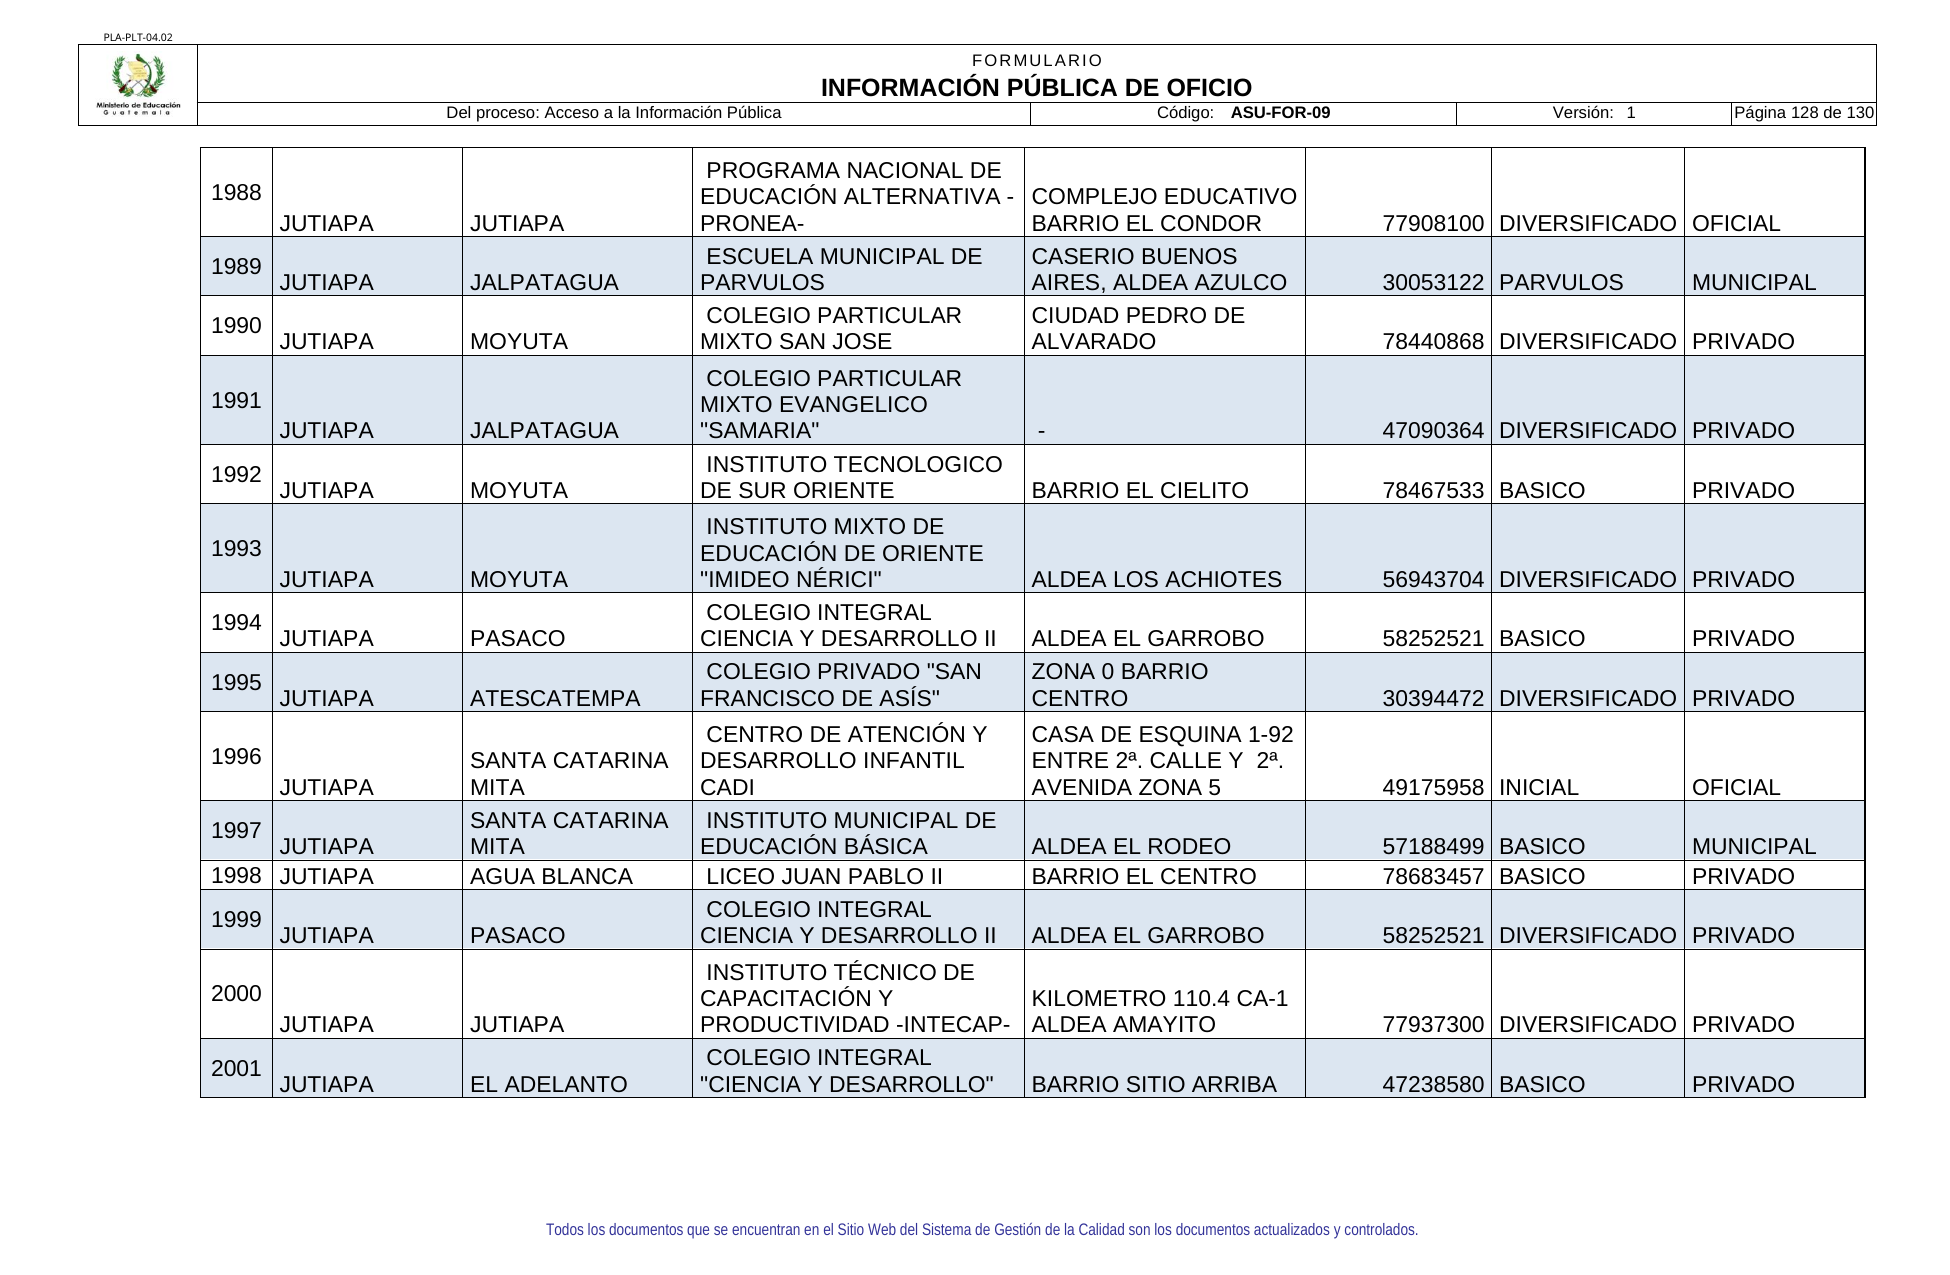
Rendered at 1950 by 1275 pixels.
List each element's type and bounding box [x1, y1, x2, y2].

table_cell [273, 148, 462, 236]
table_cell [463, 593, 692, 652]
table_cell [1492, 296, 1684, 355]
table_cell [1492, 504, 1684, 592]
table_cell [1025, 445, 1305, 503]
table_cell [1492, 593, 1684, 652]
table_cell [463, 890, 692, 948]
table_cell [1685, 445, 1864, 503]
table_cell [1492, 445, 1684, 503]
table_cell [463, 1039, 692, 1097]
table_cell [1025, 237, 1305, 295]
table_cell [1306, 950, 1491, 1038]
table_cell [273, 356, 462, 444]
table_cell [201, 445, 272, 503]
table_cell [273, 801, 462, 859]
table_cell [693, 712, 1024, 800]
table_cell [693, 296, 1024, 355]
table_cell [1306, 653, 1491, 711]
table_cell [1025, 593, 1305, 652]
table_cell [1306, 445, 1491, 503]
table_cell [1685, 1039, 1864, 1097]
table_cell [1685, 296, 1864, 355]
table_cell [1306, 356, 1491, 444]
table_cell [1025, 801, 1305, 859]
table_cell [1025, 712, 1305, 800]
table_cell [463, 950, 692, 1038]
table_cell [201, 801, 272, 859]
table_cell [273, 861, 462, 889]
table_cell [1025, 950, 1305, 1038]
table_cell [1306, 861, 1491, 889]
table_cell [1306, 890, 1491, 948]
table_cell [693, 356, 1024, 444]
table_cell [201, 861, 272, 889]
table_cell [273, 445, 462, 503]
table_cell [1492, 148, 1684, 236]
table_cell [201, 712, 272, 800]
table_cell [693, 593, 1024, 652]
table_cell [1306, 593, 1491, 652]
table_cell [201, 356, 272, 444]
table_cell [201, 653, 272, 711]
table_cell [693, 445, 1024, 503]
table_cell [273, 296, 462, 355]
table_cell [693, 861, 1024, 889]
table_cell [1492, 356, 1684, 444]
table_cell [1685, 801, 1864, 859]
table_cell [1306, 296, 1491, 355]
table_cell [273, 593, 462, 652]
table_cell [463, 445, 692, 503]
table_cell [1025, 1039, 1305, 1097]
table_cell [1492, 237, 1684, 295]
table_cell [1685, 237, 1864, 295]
picture [95, 51, 181, 117]
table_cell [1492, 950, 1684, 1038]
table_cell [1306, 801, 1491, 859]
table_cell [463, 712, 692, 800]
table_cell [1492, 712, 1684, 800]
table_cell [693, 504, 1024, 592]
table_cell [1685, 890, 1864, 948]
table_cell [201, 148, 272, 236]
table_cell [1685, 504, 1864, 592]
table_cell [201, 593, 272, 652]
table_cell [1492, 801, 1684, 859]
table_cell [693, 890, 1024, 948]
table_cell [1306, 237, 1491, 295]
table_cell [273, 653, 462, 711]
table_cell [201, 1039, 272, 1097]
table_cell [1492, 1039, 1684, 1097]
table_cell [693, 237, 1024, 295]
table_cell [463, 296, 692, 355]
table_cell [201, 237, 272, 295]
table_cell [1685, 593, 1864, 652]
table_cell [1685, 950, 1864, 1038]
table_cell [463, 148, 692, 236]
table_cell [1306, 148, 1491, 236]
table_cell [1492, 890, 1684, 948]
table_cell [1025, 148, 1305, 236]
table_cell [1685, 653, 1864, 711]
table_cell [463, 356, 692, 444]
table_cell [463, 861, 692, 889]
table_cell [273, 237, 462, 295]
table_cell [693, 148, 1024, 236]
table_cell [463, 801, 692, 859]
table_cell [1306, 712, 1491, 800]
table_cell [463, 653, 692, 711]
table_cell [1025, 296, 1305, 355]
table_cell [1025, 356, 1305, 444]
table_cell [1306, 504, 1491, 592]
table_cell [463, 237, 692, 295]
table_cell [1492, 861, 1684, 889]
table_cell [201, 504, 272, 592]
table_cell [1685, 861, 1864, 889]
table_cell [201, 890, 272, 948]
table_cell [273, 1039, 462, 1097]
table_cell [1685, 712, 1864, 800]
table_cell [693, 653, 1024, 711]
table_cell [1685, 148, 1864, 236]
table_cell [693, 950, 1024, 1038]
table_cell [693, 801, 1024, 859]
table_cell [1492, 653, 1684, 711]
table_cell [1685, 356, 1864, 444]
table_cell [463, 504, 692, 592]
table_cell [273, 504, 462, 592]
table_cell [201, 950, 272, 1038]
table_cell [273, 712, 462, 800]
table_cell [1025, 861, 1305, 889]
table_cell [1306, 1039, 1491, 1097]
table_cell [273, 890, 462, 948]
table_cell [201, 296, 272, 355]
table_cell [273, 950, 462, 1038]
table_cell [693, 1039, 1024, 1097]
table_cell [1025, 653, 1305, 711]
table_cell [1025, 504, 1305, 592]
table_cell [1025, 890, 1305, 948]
